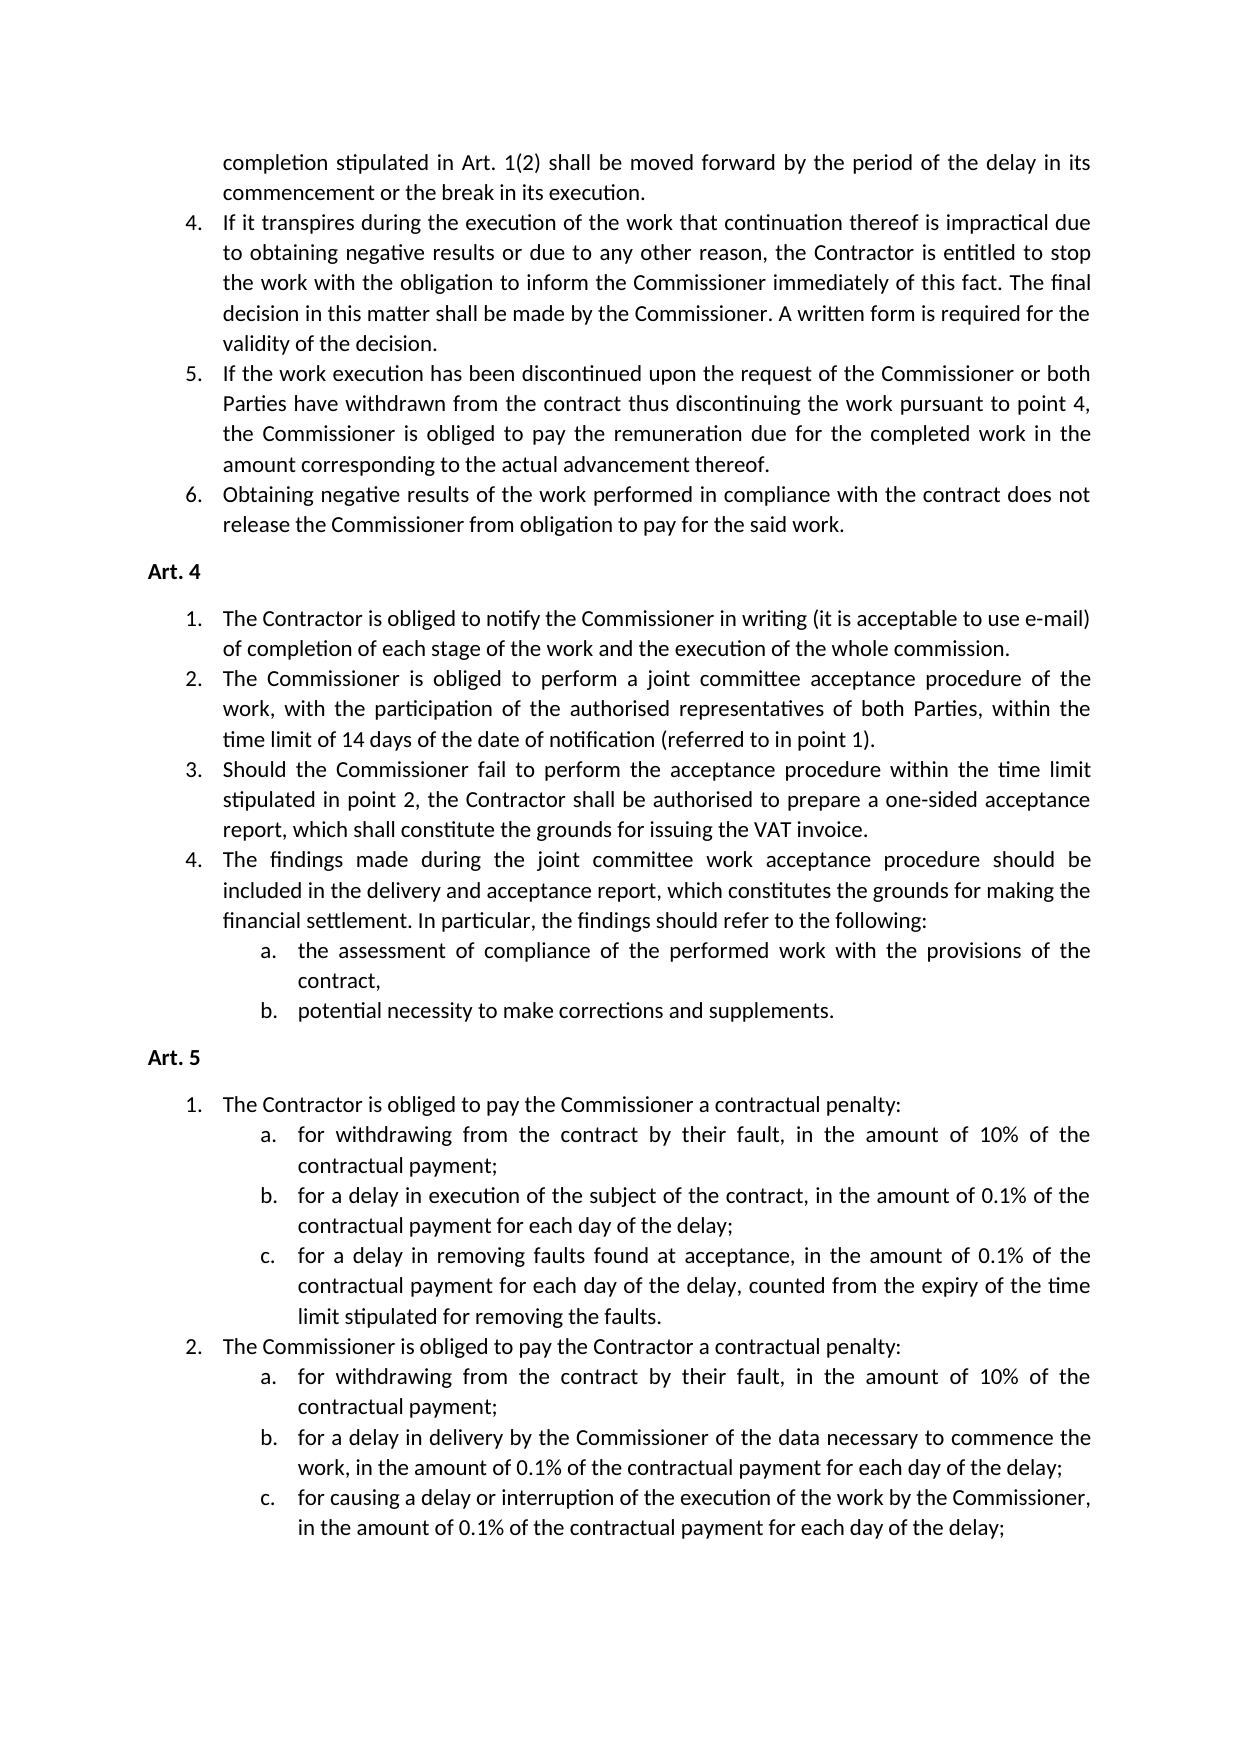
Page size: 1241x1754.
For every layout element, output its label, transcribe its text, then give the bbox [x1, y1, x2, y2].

list Obtaining negative results of the work performed in compliance with the contract does not release the Commissioner from obligation to pay for the said work. [185, 480, 1093, 538]
list the assessment of compliance of the performed work with the provisions of the contract, [260, 936, 1093, 994]
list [185, 148, 1093, 206]
list Should the Commissioner fail to perform the acceptance procedure within the time limit stipulated in point 2, the Contractor shall be authorised to prepare a one-sided acceptance report, which shall constitute the grounds for issuing the VAT invoice. [185, 755, 1093, 843]
list for a delay in execution of the subject of the contract, in the amount of 0.1% of the contractual payment for each day of the delay; [260, 1181, 1093, 1239]
list for withdrawing from the contract by their fault, in the amount of 10% of the contractual payment; [260, 1121, 1093, 1179]
list The Contractor is obliged to pay the Commissioner a contractual penalty: [185, 1090, 1093, 1118]
list for a delay in removing faults found at acceptance, in the amount of 0.1% of the contractual payment for each day of the delay, counted from the expiry of the time limit stipulated for removing the faults. [260, 1241, 1093, 1330]
list If the work execution has been discontinued upon the request of the Commissioner or both Parties have withdrawn from the contract thus discontinuing the work pursuant to point 4, the Commissioner is obliged to pay the remuneration due for the completed work in the amount corresponding to the actual advancement thereof. [185, 359, 1093, 478]
list for a delay in delivery by the Commissioner of the data necessary to commence the work, in the amount of 0.1% of the contractual payment for each day of the delay; [260, 1423, 1093, 1481]
text Art. 5 [148, 1043, 1093, 1071]
list for withdrawing from the contract by their fault, in the amount of 10% of the contractual payment; [260, 1362, 1093, 1420]
list The Commissioner is obliged to pay the Contractor a contractual penalty: [185, 1332, 1093, 1360]
list The Contractor is obliged to notify the Commissioner in writing (it is acceptable to use e-mail) of completion of each stage of the work and the execution of the whole commission. [185, 604, 1093, 662]
list for causing a delay or interruption of the execution of the work by the Commissioner, in the amount of 0.1% of the contractual payment for each day of the delay; [260, 1483, 1093, 1541]
list If it transpires during the execution of the work that continuation thereof is impractical due to obtaining negative results or due to any other reason, the Contractor is entitled to stop the work with the obligation to inform the Commissioner immediately of this fact. The final decision in this matter shall be made by the Commissioner. A written form is required for the validity of the decision. [185, 208, 1093, 357]
list potential necessity to make corrections and supplements. [260, 997, 1093, 1024]
list The Commissioner is obliged to perform a joint committee acceptance procedure of the work, with the participation of the authorised representatives of both Parties, within the time limit of 14 days of the date of notification (referred to in point 1). [185, 664, 1093, 753]
list The findings made during the joint committee work acceptance procedure should be included in the delivery and acceptance report, which constitutes the grounds for making the financial settlement. In particular, the findings should refer to the following: [185, 846, 1093, 934]
text Art. 4 [148, 557, 1093, 585]
